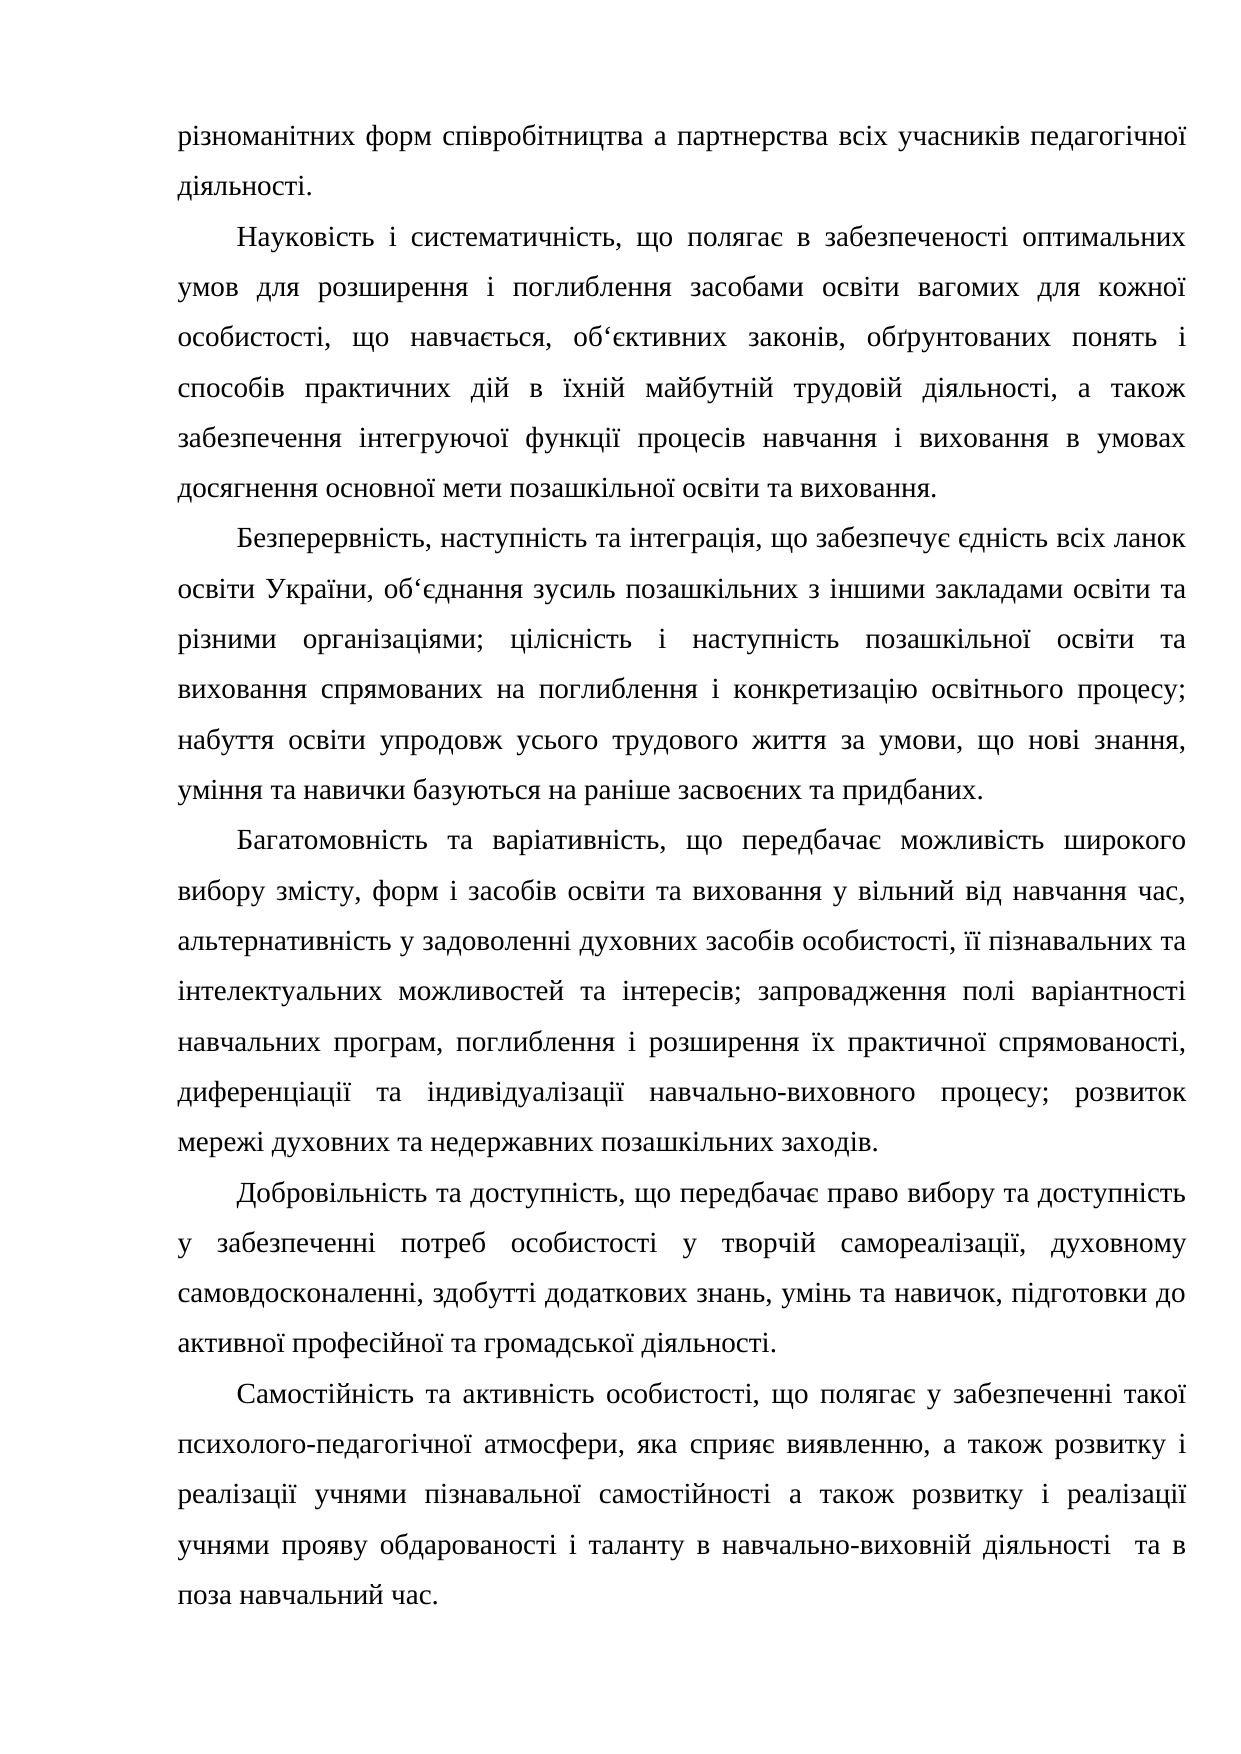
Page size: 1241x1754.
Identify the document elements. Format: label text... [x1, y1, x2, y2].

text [177, 118, 1187, 202]
text Багатомовність та варіативність, що передбачає можливість широкого вибору змісту, форм і засобів освіти та виховання у вільний від навчання час, альтернативність у задоволенні духовних засобів особистості, її пізнавальних та інтелектуальних можливостей та інтересів; запровадження полі варіантності навчальних програм, поглиблення і розширення їх практичної спрямованості, диференціації та індивідуалізації навчально-виховного процесу; розвиток мережі духовних та недержавних позашкільних заходів. [177, 822, 1187, 1158]
text Науковість і систематичність, що полягає в забезпеченості оптимальних умов для розширення і поглиблення засобами освіти вагомих для кожної особистості, що навчається, об‘єктивних законів, обґрунтованих понять і способів практичних дій в їхній майбутній трудовій діяльності, а також забезпечення інтегруючої функції процесів навчання і виховання в умовах досягнення основної мети позашкільної освіти та виховання. [177, 219, 1187, 504]
text Безперервність, наступність та інтеграція, що забезпечує єдність всіх ланок освіти України, об‘єднання зусиль позашкільних з іншими закладами освіти та різними організаціями; цілісність і наступність позашкільної освіти та виховання спрямованих на поглиблення і конкретизацію освітнього процесу; набуття освіти упродовж усього трудового життя за умови, що нові знання, уміння та навички базуються на раніше засвоєних та придбаних. [177, 521, 1187, 806]
text Самостійність та активність особистості, що полягає у забезпеченні такої психолого-педагогічної атмосфери, яка сприяє виявленню, а також розвитку і реалізації учнями пізнавальної самостійності а також розвитку і реалізації учнями прояву обдарованості і таланту в навчально-виховній діяльності та в поза навчальний час. [177, 1376, 1187, 1611]
text Добровільність та доступність, що передбачає право вибору та доступність у забезпеченні потреб особистості у творчій самореалізації, духовному самовдосконаленні, здобутті додаткових знань, умінь та навичок, підготовки до активної професійної та громадської діяльності. [177, 1175, 1187, 1359]
